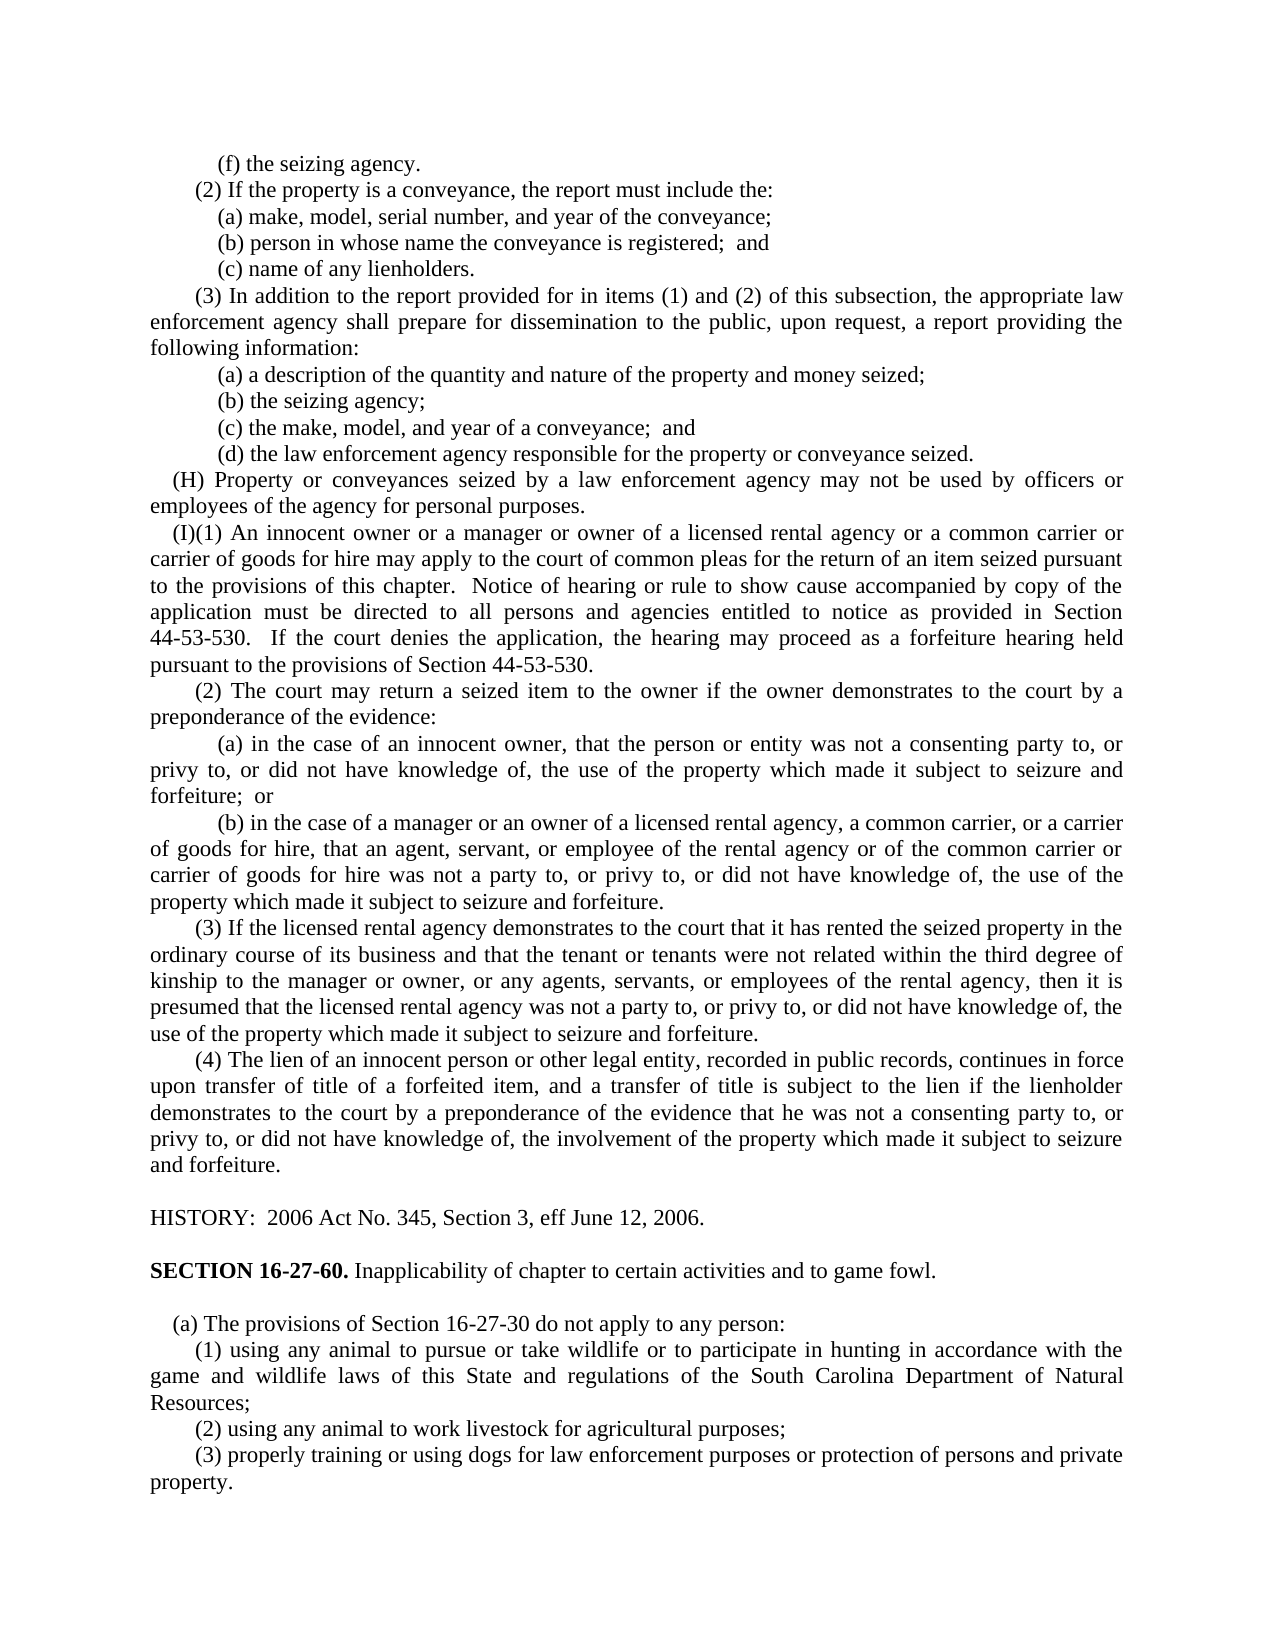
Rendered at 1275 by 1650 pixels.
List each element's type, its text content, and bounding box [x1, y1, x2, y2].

text (1) using any animal to pursue or take wildlife or to participate in hunting in accordance with the game and wildlife laws of this State and regulations of the South Carolina Department of Natural Resources; [150, 1336, 1125, 1415]
text (a) a description of the quantity and nature of the property and money seized; [150, 361, 1125, 387]
text SECTION 16-27-60. Inapplicability of chapter to certain activities and to game fowl. [150, 1257, 1125, 1283]
text (2) The court may return a seized item to the owner if the owner demonstrates to the court by a preponderance of the evidence: [150, 677, 1125, 730]
text HISTORY: 2006 Act No. 345, Section 3, eff June 12, 2006. [150, 1204, 1125, 1231]
text (a) The provisions of Section 16-27-30 do not apply to any person: [150, 1309, 1125, 1336]
text (c) the make, model, and year of a conveyance; and [150, 413, 1125, 440]
text (b) person in whose name the conveyance is registered; and [150, 229, 1125, 255]
text (2) If the property is a conveyance, the report must include the: [150, 176, 1125, 203]
text (c) name of any lienholders. [150, 255, 1125, 282]
text (d) the law enforcement agency responsible for the property or conveyance seized. [150, 440, 1125, 466]
text (3) In addition to the report provided for in items (1) and (2) of this subsection, the appropriate law enforcement agency shall prepare for dissemination to the public, upon request, a report providing the following information: [150, 282, 1125, 361]
text (b) in the case of a manager or an owner of a licensed rental agency, a common carrier, or a carrier of goods for hire, that an agent, servant, or employee of the rental agency or of the common carrier or carrier of goods for hire was not a party to, or privy to, or did not have knowledge of, the use of the property which made it subject to seizure and forfeiture. [150, 809, 1125, 914]
text (3) properly training or using dogs for law enforcement purposes or protection of persons and private property. [150, 1441, 1125, 1494]
text (I)(1) An innocent owner or a manager or owner of a licensed rental agency or a common carrier or carrier of goods for hire may apply to the court of common pleas for the return of an item seized pursuant to the provisions of this chapter. Notice of hearing or rule to show cause accompanied by copy of the application must be directed to all persons and agencies entitled to notice as provided in Section 44-53-530. If the court denies the application, the hearing may proceed as a forfeiture hearing held pursuant to the provisions of Section 44-53-530. [150, 519, 1125, 677]
text (H) Property or conveyances seized by a law enforcement agency may not be used by officers or employees of the agency for personal purposes. [150, 466, 1125, 519]
text (b) the seizing agency; [150, 387, 1125, 413]
text (3) If the licensed rental agency demonstrates to the court that it has rented the seized property in the ordinary course of its business and that the tenant or tenants were not related within the third degree of kinship to the manager or owner, or any agents, servants, or employees of the rental agency, then it is presumed that the licensed rental agency was not a party to, or privy to, or did not have knowledge of, the use of the property which made it subject to seizure and forfeiture. [150, 914, 1125, 1046]
text (2) using any animal to work livestock for agricultural purposes; [150, 1415, 1125, 1441]
text (f) the seizing agency. [150, 150, 1125, 176]
text (4) The lien of an innocent person or other legal entity, recorded in public records, continues in force upon transfer of title of a forfeited item, and a transfer of title is subject to the lien if the lienholder demonstrates to the court by a preponderance of the evidence that he was not a consenting party to, or privy to, or did not have knowledge of, the involvement of the property which made it subject to seizure and forfeiture. [150, 1046, 1125, 1178]
text (a) make, model, serial number, and year of the conveyance; [150, 203, 1125, 229]
text (a) in the case of an innocent owner, that the person or entity was not a consenting party to, or privy to, or did not have knowledge of, the use of the property which made it subject to seizure and forfeiture; or [150, 730, 1125, 809]
